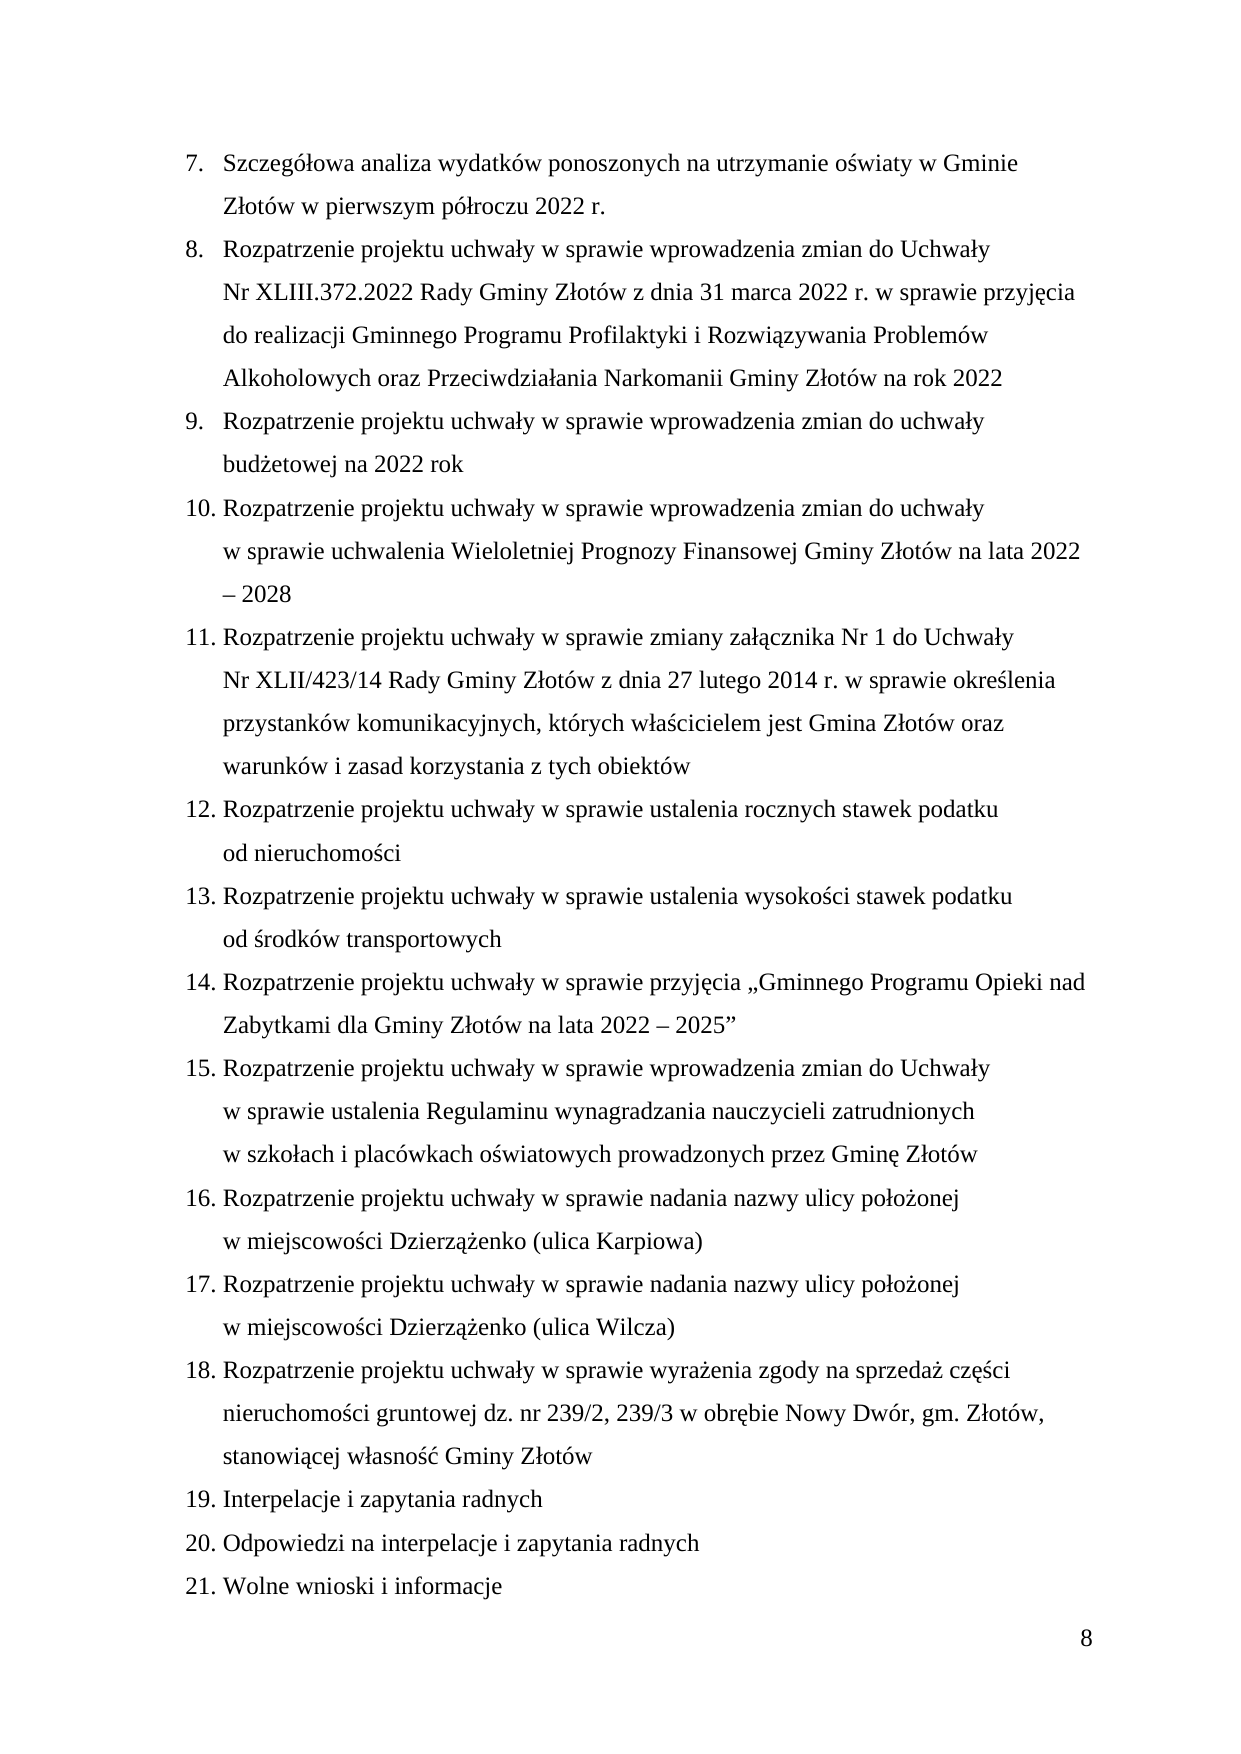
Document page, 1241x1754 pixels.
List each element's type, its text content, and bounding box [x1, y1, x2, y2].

list Interpelacje i zapytania radnych [185, 1484, 1093, 1513]
list Rozpatrzenie projektu uchwały w sprawie ustalenia rocznych stawek podatku od nieruchomości [185, 794, 1093, 866]
list Rozpatrzenie projektu uchwały w sprawie nadania nazwy ulicy położonej w miejscowości Dzierzążenko (ulica Wilcza) [185, 1269, 1093, 1341]
list Szczegółowa analiza wydatków ponoszonych na utrzymanie oświaty w Gminie Złotów w pierwszym półroczu 2022 r. [185, 148, 1093, 219]
list Rozpatrzenie projektu uchwały w sprawie zmiany załącznika Nr 1 do Uchwały Nr XLII/423/14 Rady Gminy Złotów z dnia 27 lutego 2014 r. w sprawie określenia przystanków komunikacyjnych, których właścicielem jest Gmina Złotów oraz warunków i zasad korzystania z tych obiektów [185, 622, 1093, 780]
list Rozpatrzenie projektu uchwały w sprawie przyjęcia „Gminnego Programu Opieki nad Zabytkami dla Gminy Złotów na lata 2022 – 2025” [185, 967, 1093, 1039]
list Rozpatrzenie projektu uchwały w sprawie wyrażenia zgody na sprzedaż części nieruchomości gruntowej dz. nr 239/2, 239/3 w obrębie Nowy Dwór, gm. Złotów, stanowiącej własność Gminy Złotów [185, 1355, 1093, 1470]
list Rozpatrzenie projektu uchwały w sprawie ustalenia wysokości stawek podatku od środków transportowych [185, 881, 1093, 953]
list Rozpatrzenie projektu uchwały w sprawie wprowadzenia zmian do Uchwały w sprawie ustalenia Regulaminu wynagradzania nauczycieli zatrudnionych w szkołach i placówkach oświatowych prowadzonych przez Gminę Złotów [185, 1053, 1093, 1168]
list Rozpatrzenie projektu uchwały w sprawie wprowadzenia zmian do Uchwały Nr XLIII.372.2022 Rady Gminy Złotów z dnia 31 marca 2022 r. w sprawie przyjęcia do realizacji Gminnego Programu Profilaktyki i Rozwiązywania Problemów Alkoholowych oraz Przeciwdziałania Narkomanii Gminy Złotów na rok 2022 [185, 234, 1093, 392]
list Rozpatrzenie projektu uchwały w sprawie wprowadzenia zmian do uchwały w sprawie uchwalenia Wieloletniej Prognozy Finansowej Gminy Złotów na lata 2022 – 2028 [185, 493, 1093, 608]
list Rozpatrzenie projektu uchwały w sprawie nadania nazwy ulicy położonej w miejscowości Dzierzążenko (ulica Karpiowa) [185, 1183, 1093, 1254]
list Rozpatrzenie projektu uchwały w sprawie wprowadzenia zmian do uchwały budżetowej na 2022 rok [185, 406, 1093, 478]
list Wolne wnioski i informacje [185, 1571, 1093, 1599]
list Odpowiedzi na interpelacje i zapytania radnych [185, 1528, 1093, 1556]
